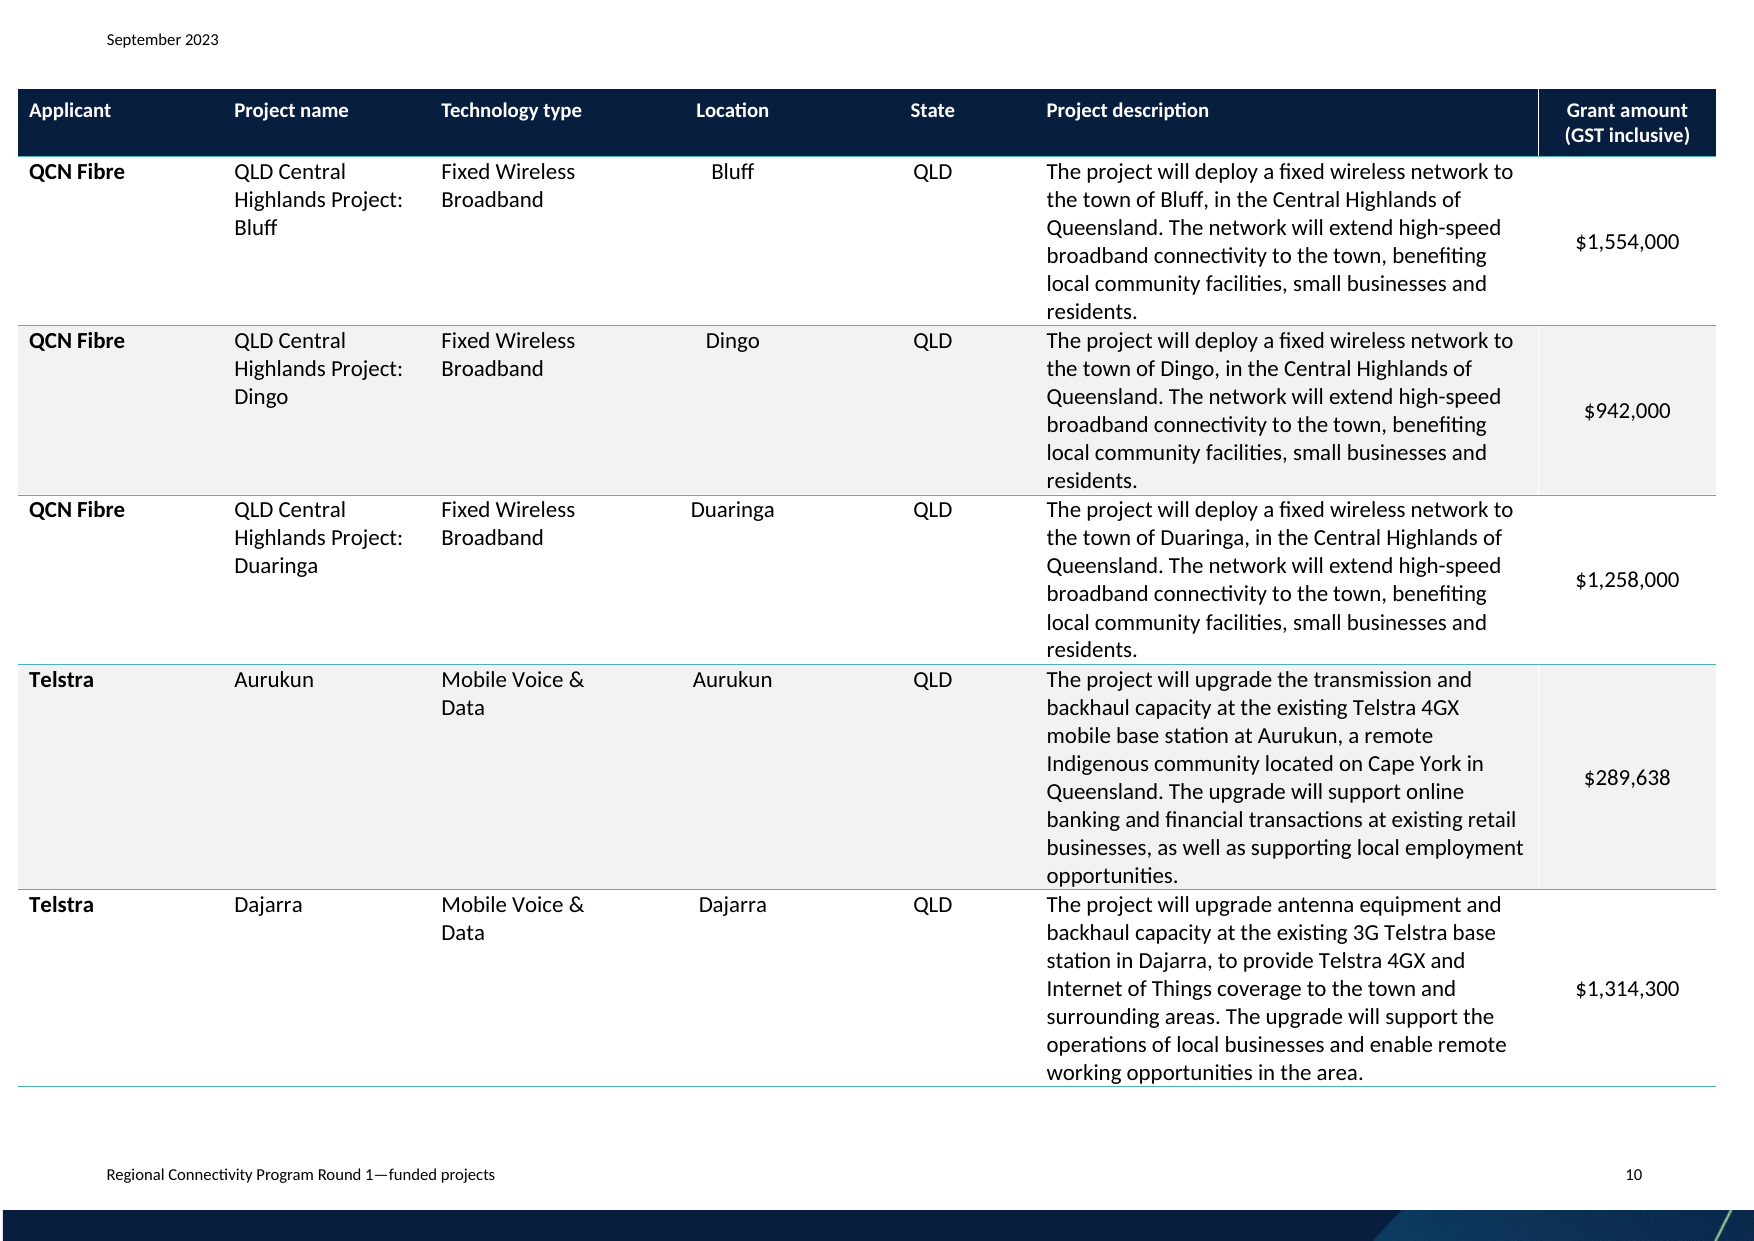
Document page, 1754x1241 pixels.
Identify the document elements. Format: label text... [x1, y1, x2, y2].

table_cell The project will deploy a fixed wireless network to the town of Duaringa, in the Central Highlands of Queensland. The network will extend high-speed broadband connectivity to the town, benefiting local community facilities, small businesses and residents. [1035, 496, 1538, 664]
table_cell Fixed Wireless Broadband [430, 326, 635, 494]
table_header Project description [1035, 89, 1538, 156]
table_cell Dajarra [223, 890, 430, 1086]
table_cell Aurukun [635, 665, 830, 889]
table_cell Telstra [18, 890, 223, 1086]
table_header State [830, 89, 1035, 156]
table_cell The project will upgrade the transmission and backhaul capacity at the existing Telstra 4GX mobile base station at Aurukun, a remote Indigenous community located on Cape York in Queensland. The upgrade will support online banking and financial transactions at existing retail businesses, as well as supporting local employment opportunities. [1035, 665, 1538, 889]
table_cell $1,258,000 [1539, 496, 1716, 664]
table_cell QCN Fibre [18, 157, 223, 325]
table_cell $1,554,000 [1539, 157, 1716, 325]
table_cell QLD [830, 890, 1035, 1086]
table_cell QLD Central Highlands Project: Bluff [223, 157, 430, 325]
table_cell Fixed Wireless Broadband [430, 496, 635, 664]
table_cell Fixed Wireless Broadband [430, 157, 635, 325]
table_cell Dajarra [635, 890, 830, 1086]
table_cell QLD Central Highlands Project: Dingo [223, 326, 430, 494]
table_cell Duaringa [635, 496, 830, 664]
table_cell $289,638 [1539, 665, 1716, 889]
table_cell Aurukun [223, 665, 430, 889]
table_cell QLD Central Highlands Project: Duaringa [223, 496, 430, 664]
table_cell $942,000 [1539, 326, 1716, 494]
table_cell QLD [830, 665, 1035, 889]
table_cell Telstra [18, 665, 223, 889]
picture [2, 1210, 1754, 1241]
table_cell QCN Fibre [18, 326, 223, 494]
table_cell $1,314,300 [1539, 890, 1716, 1086]
table_cell QCN Fibre [18, 496, 223, 664]
table_header Project name [223, 89, 430, 156]
table_cell QLD [830, 157, 1035, 325]
table_cell The project will upgrade antenna equipment and backhaul capacity at the existing 3G Telstra base station in Dajarra, to provide Telstra 4GX and Internet of Things coverage to the town and surrounding areas. The upgrade will support the operations of local businesses and enable remote working opportunities in the area. [1035, 890, 1538, 1086]
table_header Location [635, 89, 830, 156]
table_cell Mobile Voice & Data [430, 890, 635, 1086]
table_header Applicant [18, 89, 223, 156]
table_cell The project will deploy a fixed wireless network to the town of Dingo, in the Central Highlands of Queensland. The network will extend high-speed broadband connectivity to the town, benefiting local community facilities, small businesses and residents. [1035, 326, 1538, 494]
table_cell Bluff [635, 157, 830, 325]
table_cell Mobile Voice & Data [430, 665, 635, 889]
table_header Technology type [430, 89, 635, 156]
table_cell The project will deploy a fixed wireless network to the town of Bluff, in the Central Highlands of Queensland. The network will extend high-speed broadband connectivity to the town, benefiting local community facilities, small businesses and residents. [1035, 157, 1538, 325]
table_header Grant amount (GST inclusive) [1539, 89, 1716, 156]
table_cell QLD [830, 496, 1035, 664]
table_cell QLD [830, 326, 1035, 494]
table_cell Dingo [635, 326, 830, 494]
